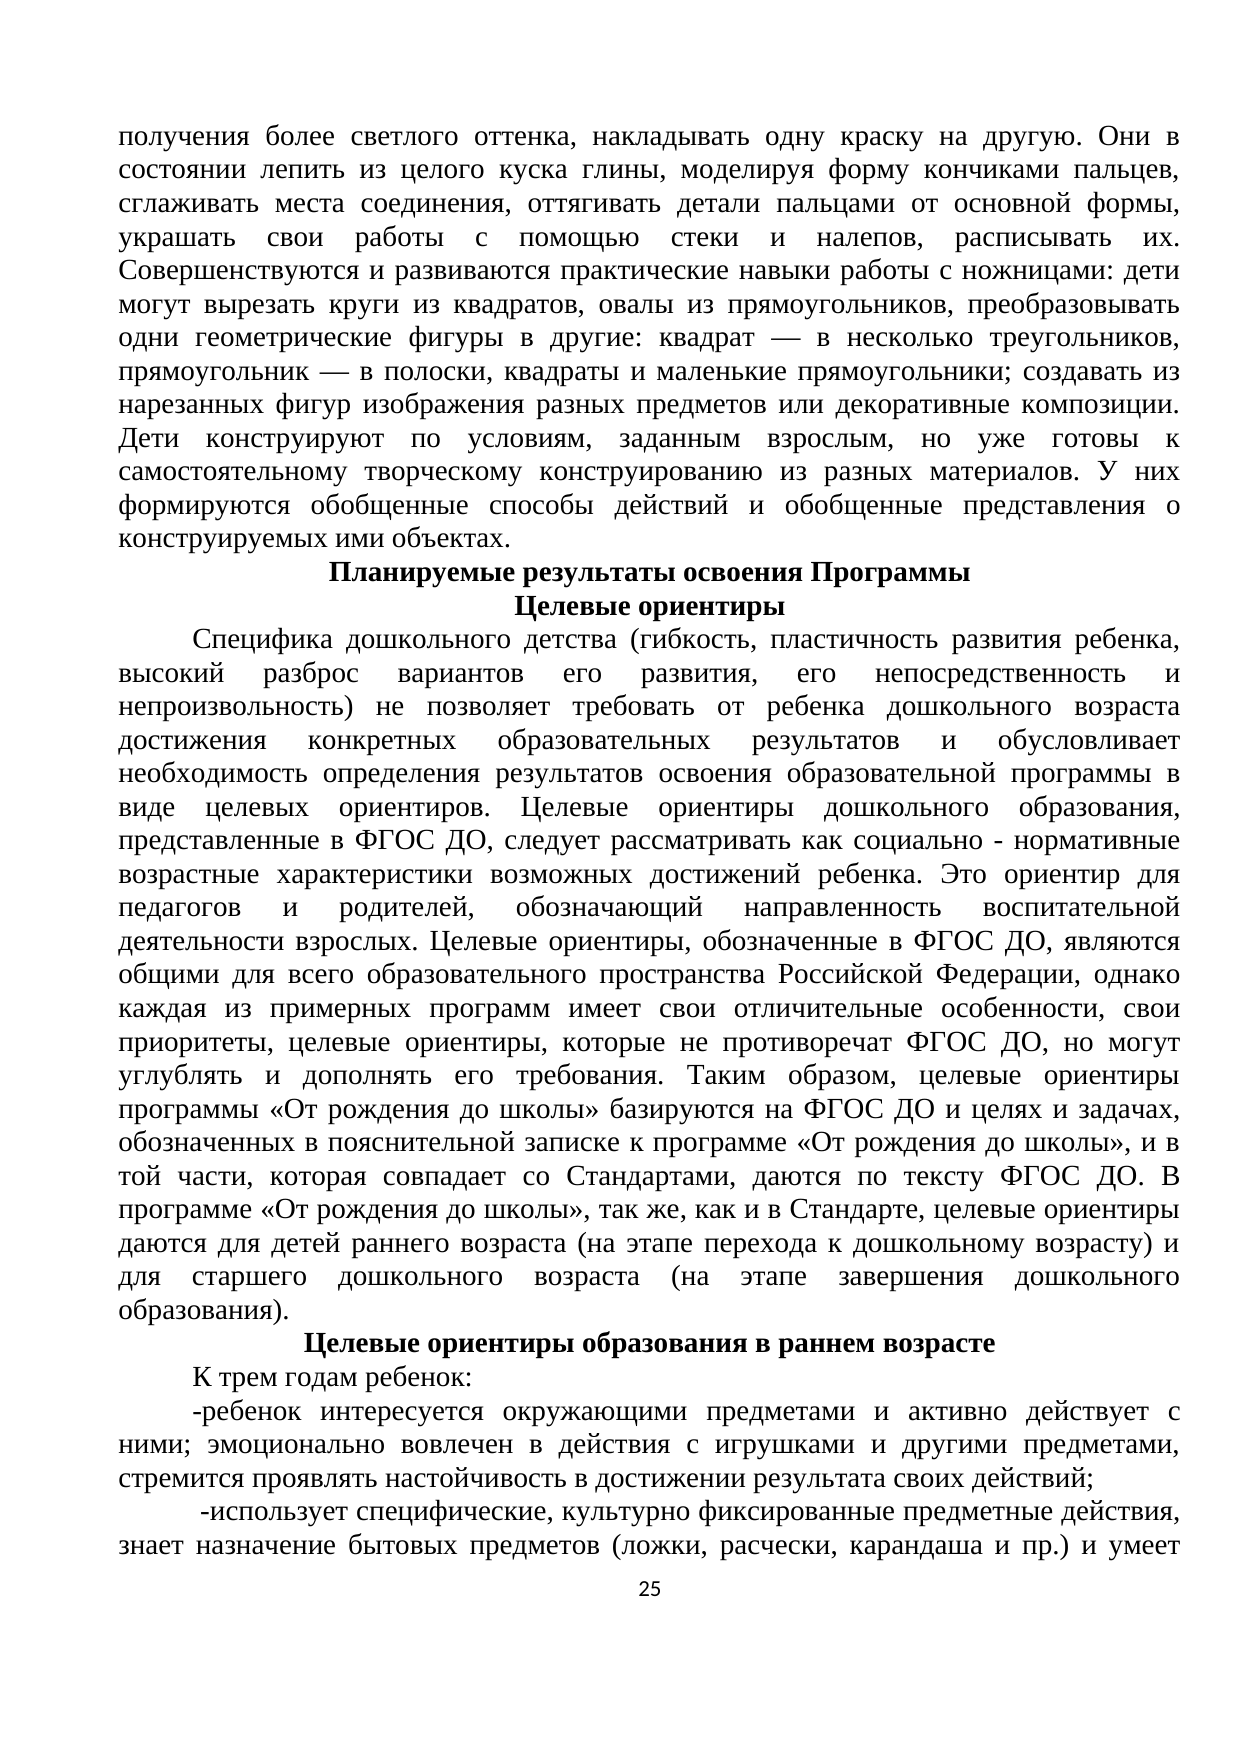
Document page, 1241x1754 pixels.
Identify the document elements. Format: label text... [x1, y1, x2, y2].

text Целевые ориентиры [118, 588, 1181, 621]
text Специфика дошкольного детства (гибкость, пластичность развития ребенка, высокий разброс вариантов его развития, его непосредственность и непроизвольность) не позволяет требовать от ребенка дошкольного возраста достижения конкретных образовательных результатов и обусловливает необходимость определения результатов освоения образовательной программы в виде целевых ориентиров. Целевые ориентиры дошкольного образования, представленные в ФГОС ДО, следует рассматривать как социально - нормативные возрастные характеристики возможных достижений ребенка. Это ориентир для педагогов и родителей, обозначающий направленность воспитательной деятельности взрослых. Целевые ориентиры, обозначенные в ФГОС ДО, являются общими для всего образовательного пространства Российской Федерации, однако каждая из примерных программ имеет свои отличительные особенности, свои приоритеты, целевые ориентиры, которые не противоречат ФГОС ДО, но могут углублять и дополнять его требования. Таким образом, целевые ориентиры программы «От рождения до школы» базируются на ФГОС ДО и целях и задачах, обозначенных в пояснительной записке к программе «От рождения до школы», и в той части, которая совпадает со Стандартами, даются по тексту ФГОС ДО. В программе «От рождения до школы», так же, как и в Стандарте, целевые ориентиры даются для детей раннего возраста (на этапе перехода к дошкольному возрасту) и для старшего дошкольного возраста (на этапе завершения дошкольного образования). [118, 621, 1181, 1326]
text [118, 118, 1181, 554]
text Целевые ориентиры образования в раннем возрасте [118, 1326, 1181, 1359]
text К трем годам ребенок: [118, 1359, 1181, 1393]
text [118, 1493, 1181, 1560]
text -ребенок интересуется окружающими предметами и активно действует с ними; эмоционально вовлечен в действия с игрушками и другими предметами, стремится проявлять настойчивость в достижении результата своих действий; [118, 1393, 1181, 1493]
text Планируемые результаты освоения Программы [118, 554, 1181, 588]
